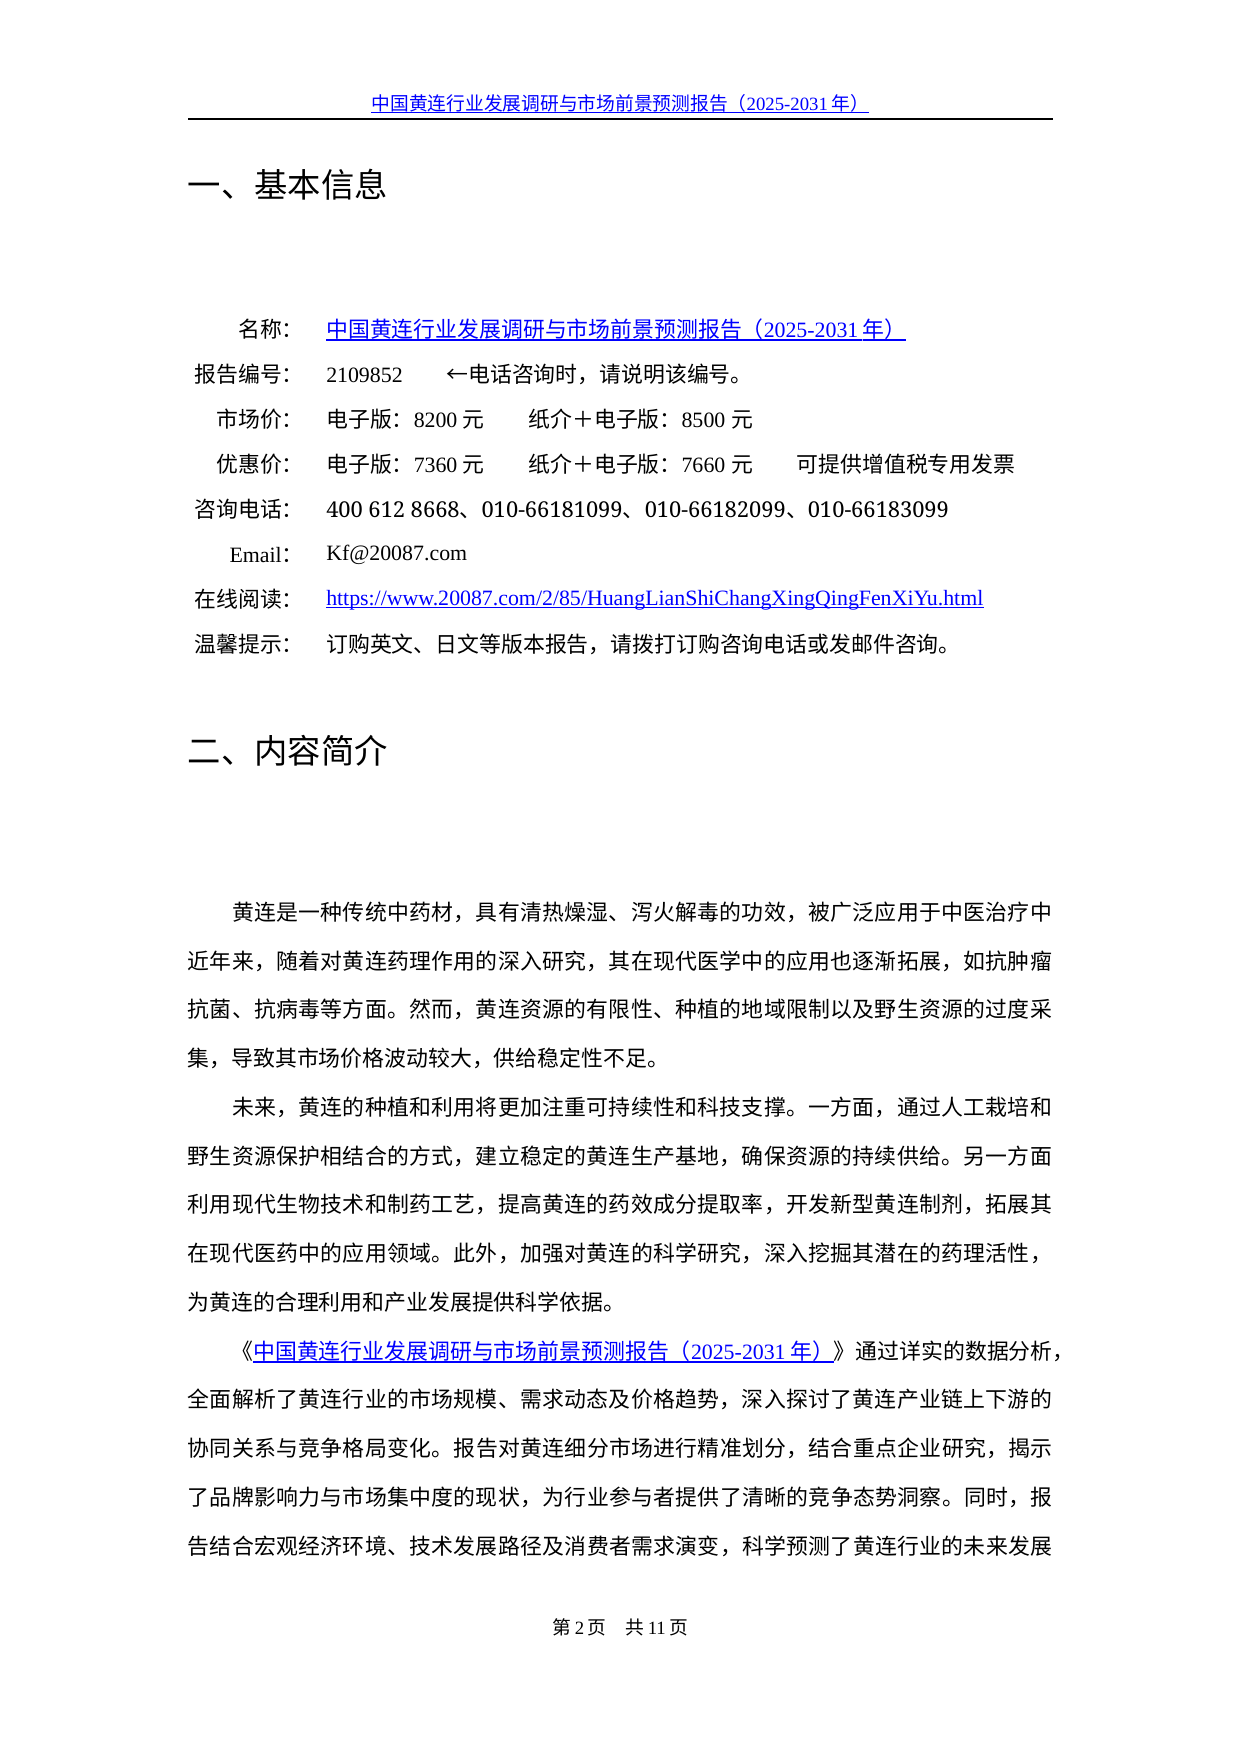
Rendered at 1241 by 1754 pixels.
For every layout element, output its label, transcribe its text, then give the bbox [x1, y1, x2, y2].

table_header 名称： [167, 312, 315, 357]
table_cell [315, 582, 1073, 627]
title 一、基本信息 [187, 150, 1053, 215]
table_cell 电子版：7360 元 纸介＋电子版：7660 元 可提供增值税专用发票 [315, 447, 1073, 492]
table_cell 2109852 ←电话咨询时，请说明该编号。 [315, 357, 1073, 402]
table_cell 温馨提示： [167, 627, 315, 672]
table_cell 400 612 8668、010-66181099、010-66182099、010-66183099 [315, 492, 1073, 537]
table_cell 市场价： [167, 402, 315, 447]
table_cell 优惠价： [167, 447, 315, 492]
table_cell Email： [167, 537, 315, 582]
title 二、内容简介 [187, 717, 1053, 782]
table_cell 订购英文、日文等版本报告，请拨打订购咨询电话或发邮件咨询。 [315, 627, 1073, 672]
table_cell Kf@20087.com [315, 537, 1073, 582]
table_cell 报告编号： [167, 357, 315, 402]
table_cell 咨询电话： [167, 492, 315, 537]
table_cell 在线阅读： [167, 582, 315, 627]
table_header 中国黄连行业发展调研与市场前景预测报告（2025-2031年） [315, 312, 1073, 357]
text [187, 894, 1053, 1561]
table_cell 电子版：8200 元 纸介＋电子版：8500 元 [315, 402, 1073, 447]
